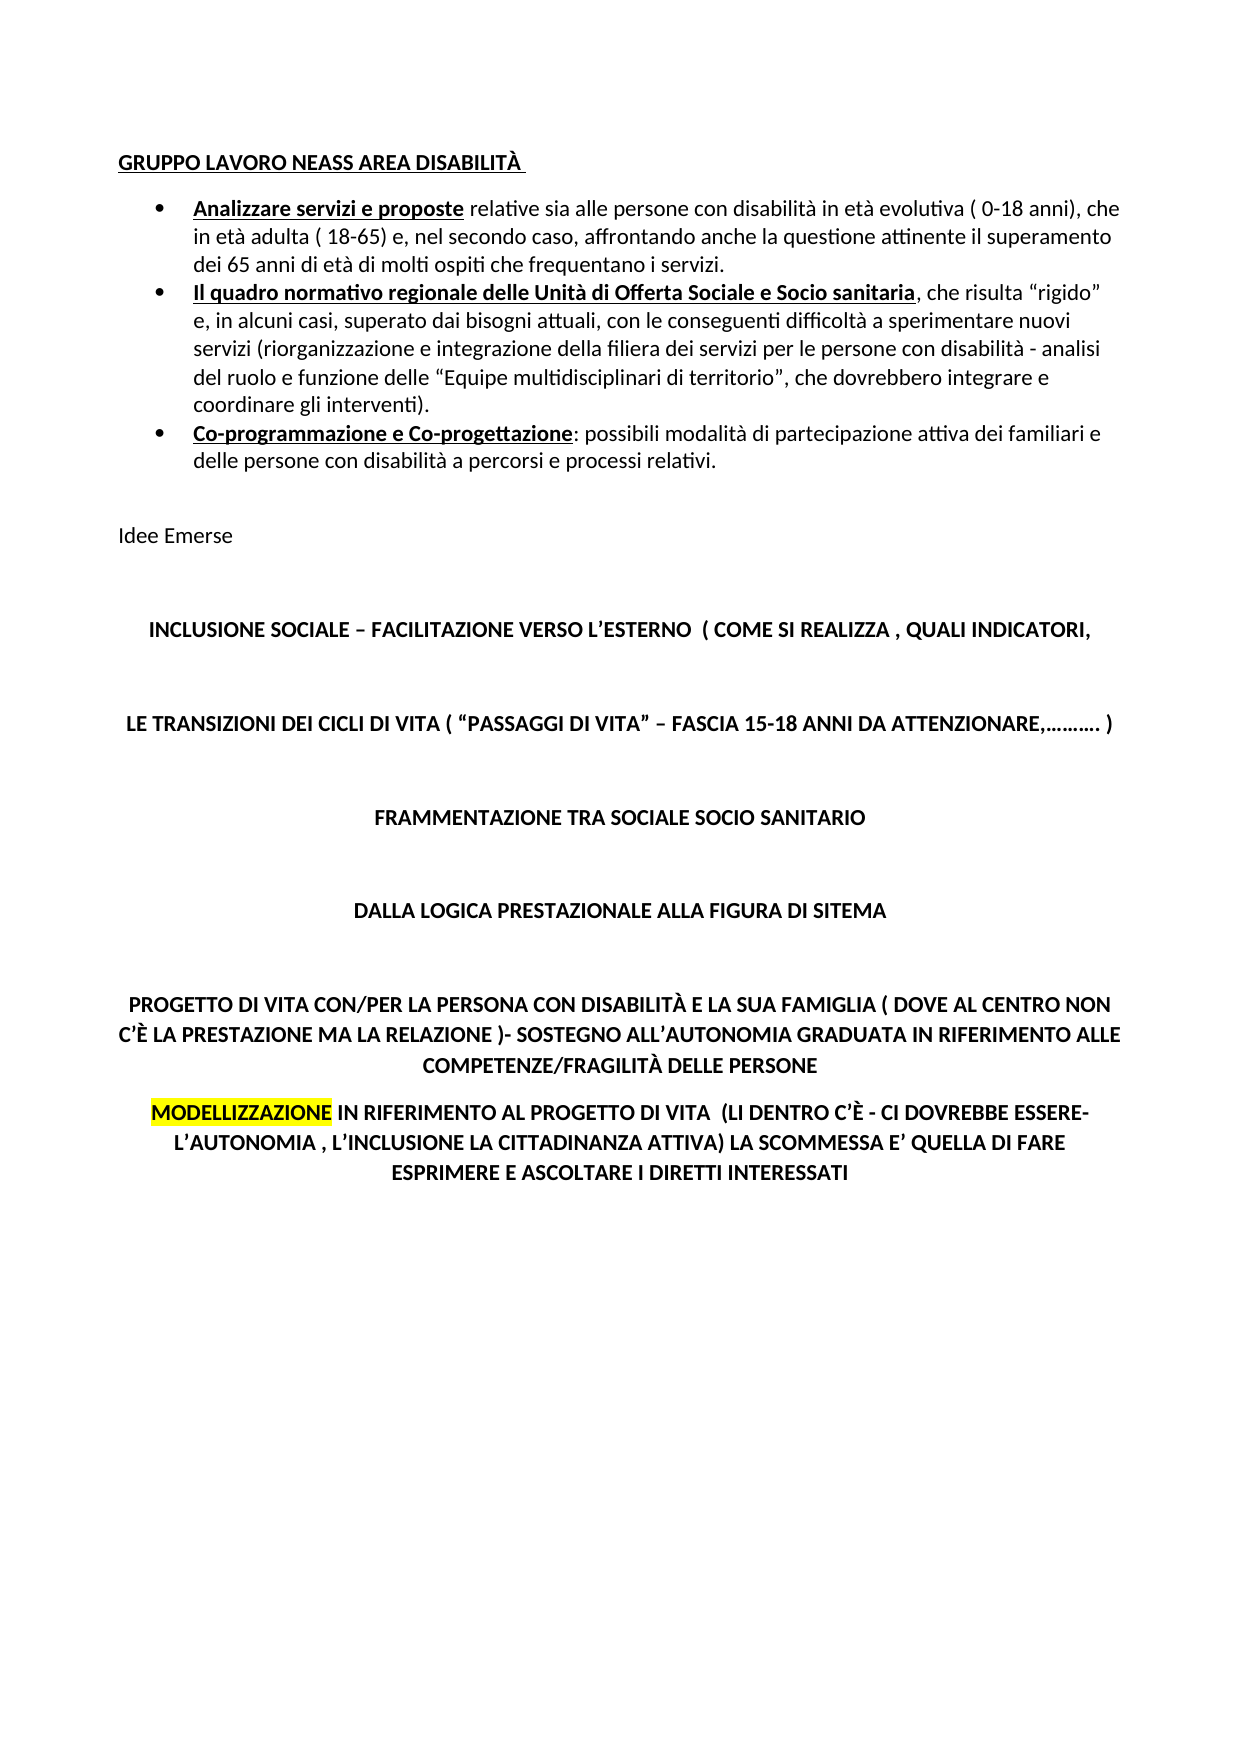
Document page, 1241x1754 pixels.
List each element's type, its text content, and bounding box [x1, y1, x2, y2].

text MODELLIZZAZIONE IN RIFERIMENTO AL PROGETTO DI VITA (LI DENTRO C’È - CI DOVREBBE ESSERE- L’AUTONOMIA , L’INCLUSIONE LA CITTADINANZA ATTIVA) LA SCOMMESSA E’ QUELLA DI FARE ESPRIMERE E ASCOLTARE I DIRETTI INTERESSATI [118, 1098, 1122, 1186]
text DALLA LOGICA PRESTAZIONALE ALLA FIGURA DI SITEMA [118, 897, 1122, 924]
text FRAMMENTAZIONE TRA SOCIALE SOCIO SANITARIO [118, 803, 1122, 831]
text INCLUSIONE SOCIALE – FACILITAZIONE VERSO L’ESTERNO ( COME SI REALIZZA , QUALI INDICATORI, [118, 615, 1122, 643]
text LE TRANSIZIONI DEI CICLI DI VITA ( “PASSAGGI DI VITA” – FASCIA 15-18 ANNI DA ATTENZIONARE,………. ) [118, 709, 1122, 737]
list Il quadro normativo regionale delle Unità di Offerta Sociale e Socio sanitaria, che risulta “rigido” e, in alcuni casi, superato dai bisogni attuali, con le conseguenti difficoltà a sperimentare nuovi servizi (riorganizzazione e integrazione della filiera dei servizi per le persone con disabilità - analisi del ruolo e funzione delle “Equipe multidisciplinari di territorio”, che dovrebbero integrare e coordinare gli interventi). [156, 278, 1122, 419]
text PROGETTO DI VITA CON/PER LA PERSONA CON DISABILITÀ E LA SUA FAMIGLIA ( DOVE AL CENTRO NON C’È LA PRESTAZIONE MA LA RELAZIONE )- SOSTEGNO ALL’AUTONOMIA GRADUATA IN RIFERIMENTO ALLE COMPETENZE/FRAGILITÀ DELLE PERSONE [118, 990, 1122, 1079]
text Idee Emerse [118, 522, 1122, 549]
list Analizzare servizi e proposte relative sia alle persone con disabilità in età evolutiva ( 0-18 anni), che in età adulta ( 18-65) e, nel secondo caso, affrontando anche la questione attinente il superamento dei 65 anni di età di molti ospiti che frequentano i servizi. [156, 194, 1122, 278]
text GRUPPO LAVORO NEASS AREA DISABILITÀ [118, 148, 1122, 176]
list Co-programmazione e Co-progettazione: possibili modalità di partecipazione attiva dei familiari e delle persone con disabilità a percorsi e processi relativi. [156, 419, 1122, 475]
